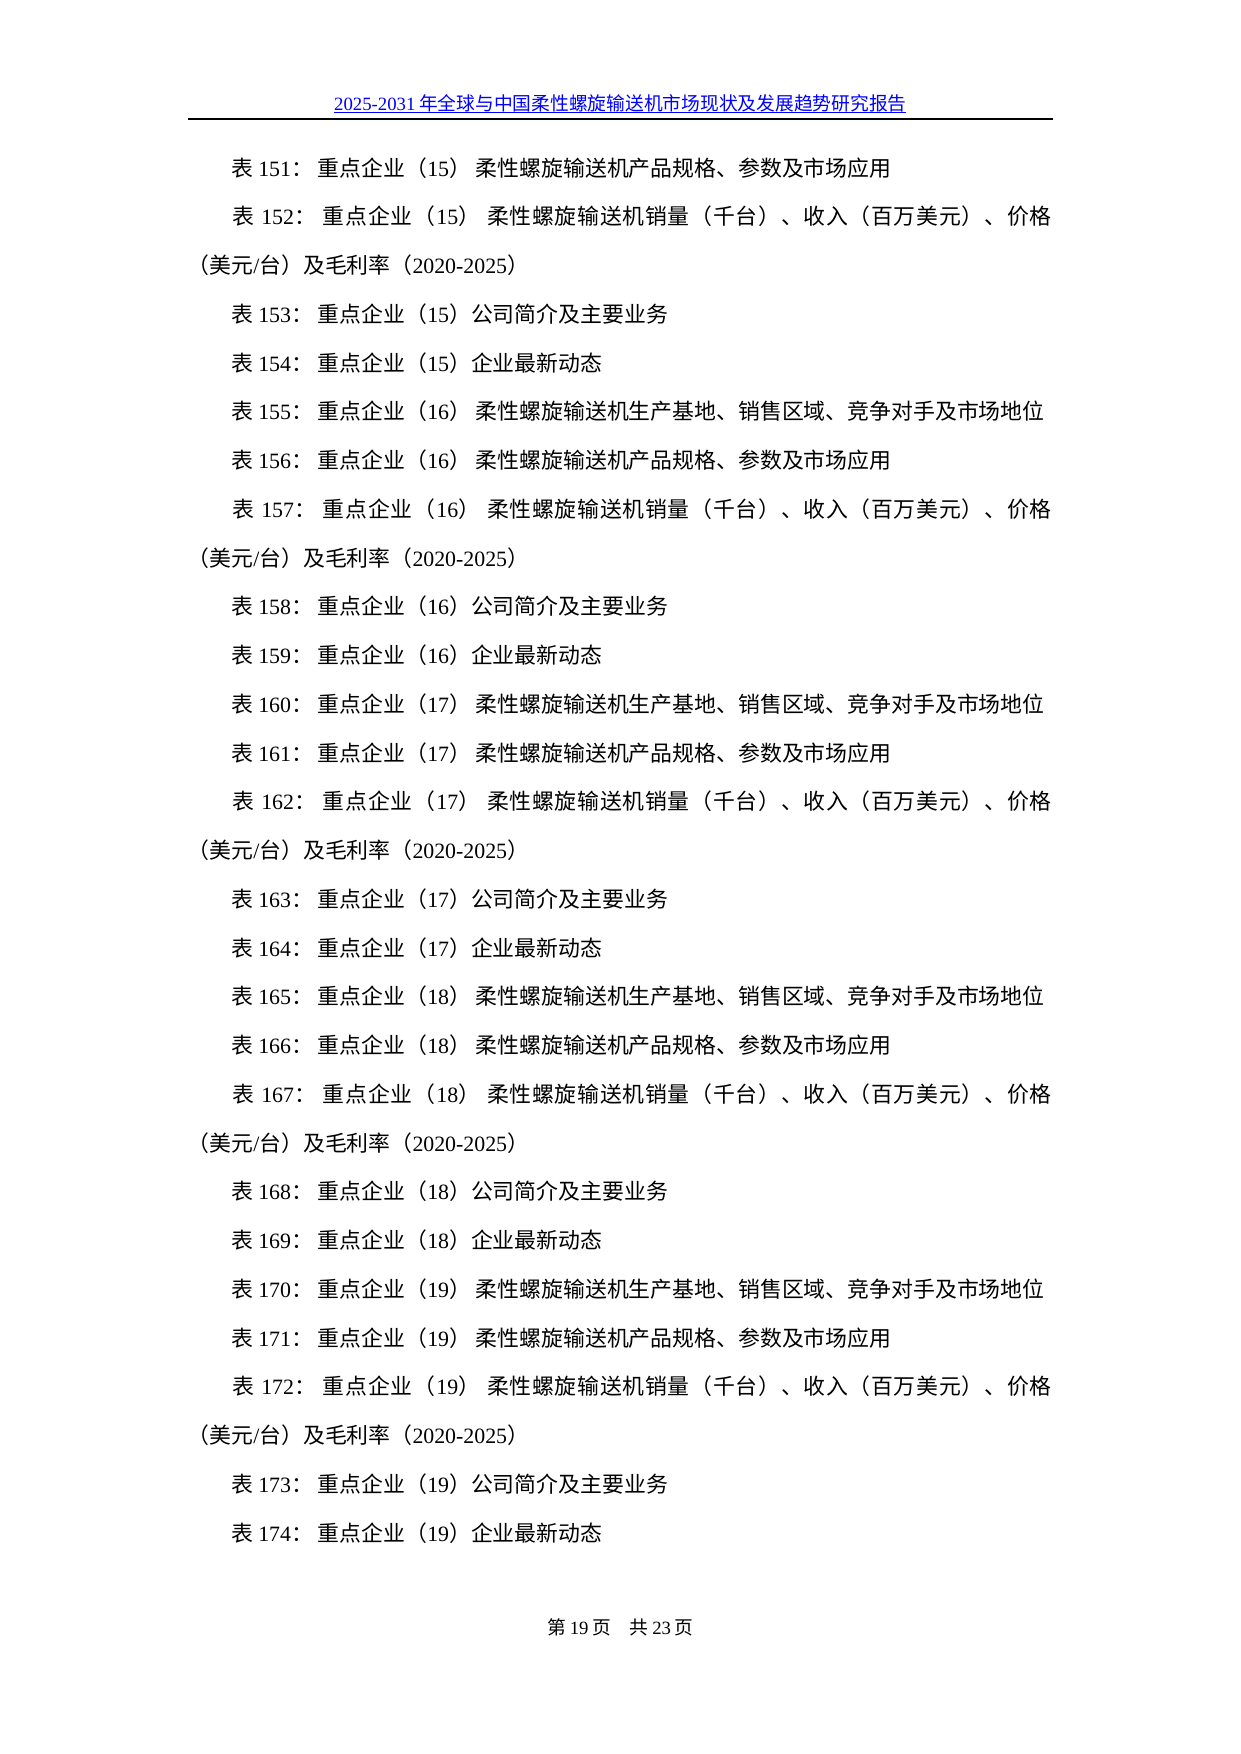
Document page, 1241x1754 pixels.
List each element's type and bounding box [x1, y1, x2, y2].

text [187, 150, 1053, 1548]
